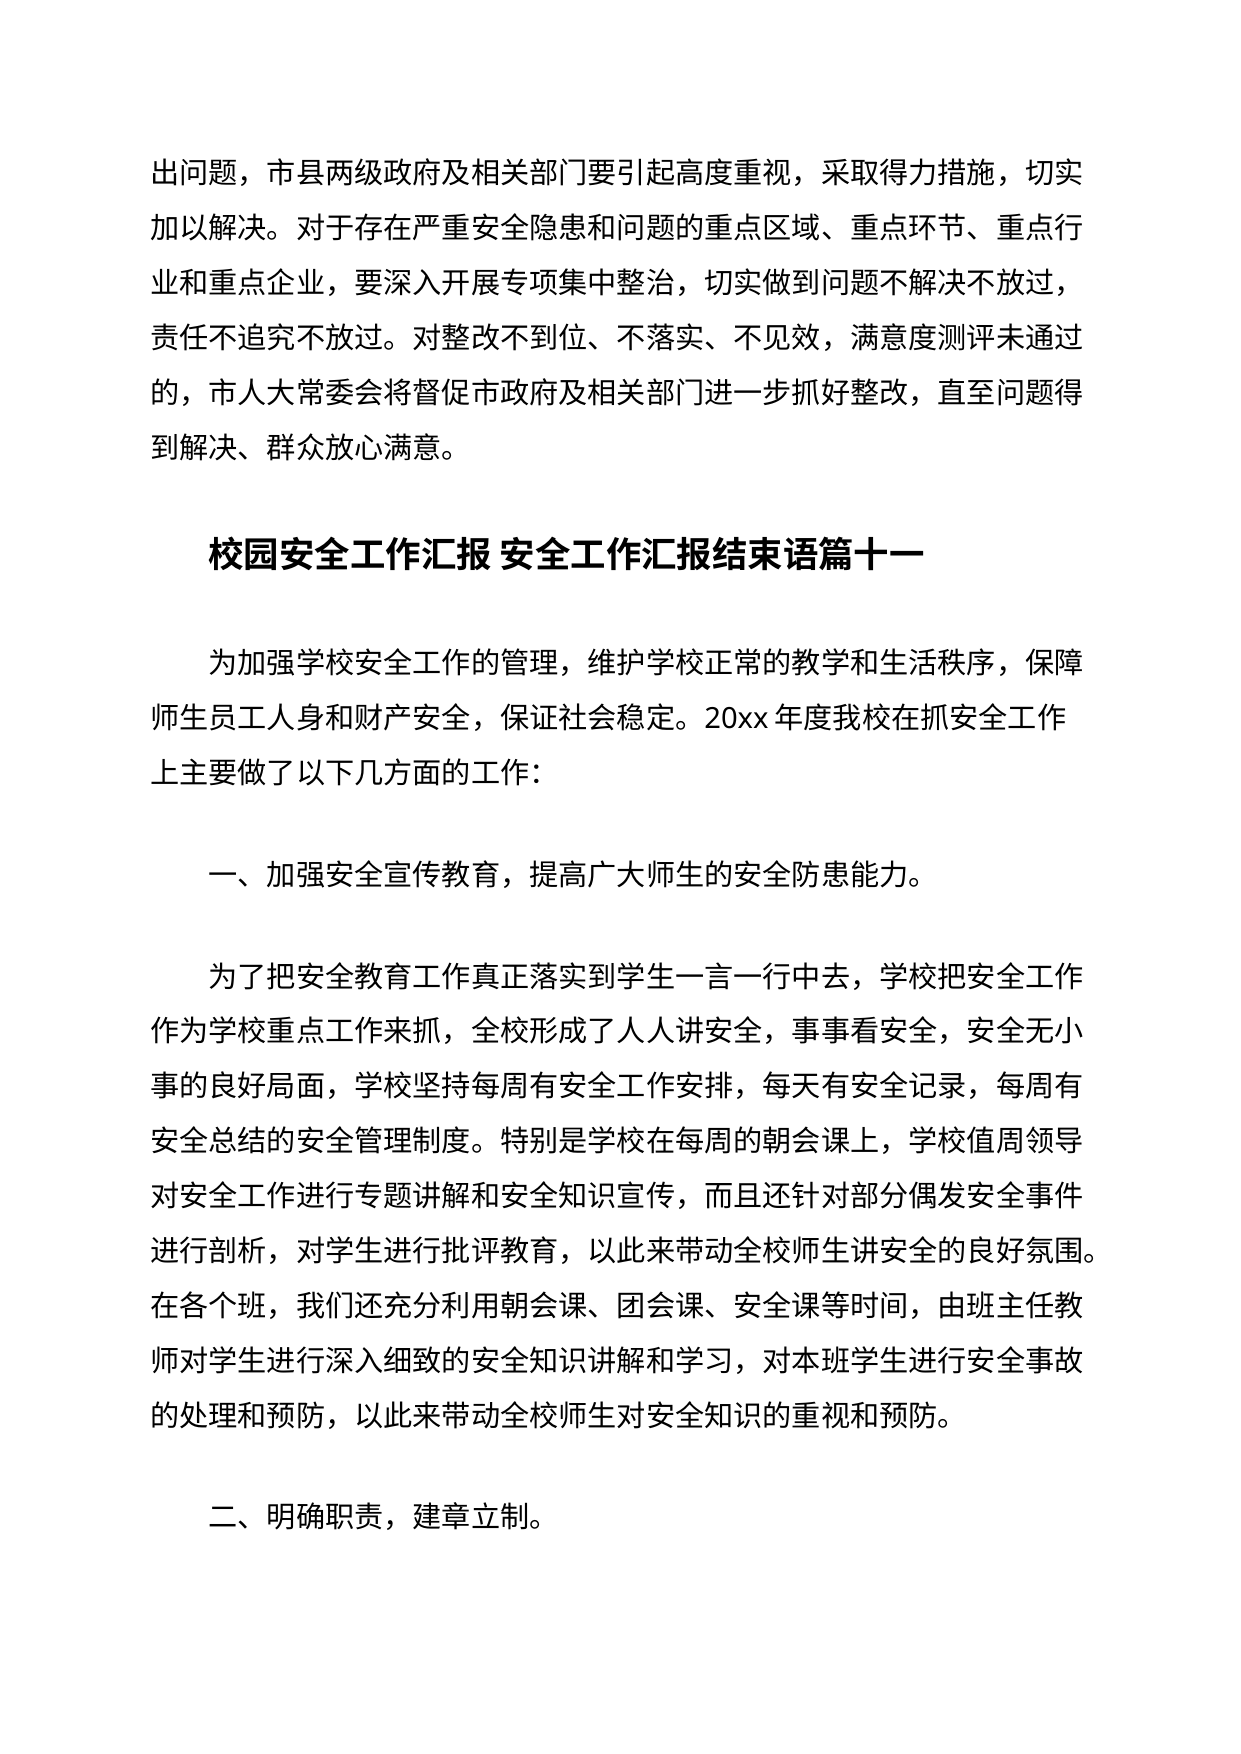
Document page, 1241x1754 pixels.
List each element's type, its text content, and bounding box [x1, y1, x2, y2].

text 二、明确职责，建章立制。 [150, 1494, 1090, 1536]
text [150, 150, 1090, 467]
text 校园安全工作汇报 安全工作汇报结束语篇十一 [150, 526, 1090, 577]
text 为加强学校安全工作的管理，维护学校正常的教学和生活秩序，保障师生员工人身和财产安全，保证社会稳定。20xx年度我校在抓安全工作上主要做了以下几方面的工作： [150, 640, 1090, 792]
text 一、加强安全宣传教育，提高广大师生的安全防患能力。 [150, 851, 1090, 894]
text 为了把安全教育工作真正落实到学生一言一行中去，学校把安全工作作为学校重点工作来抓，全校形成了人人讲安全，事事看安全，安全无小事的良好局面，学校坚持每周有安全工作安排，每天有安全记录，每周有安全总结的安全管理制度。特别是学校在每周的朝会课上，学校值周领导对安全工作进行专题讲解和安全知识宣传，而且还针对部分偶发安全事件进行剖析，对学生进行批评教育，以此来带动全校师生讲安全的良好氛围。在各个班，我们还充分利用朝会课、团会课、安全课等时间，由班主任教师对学生进行深入细致的安全知识讲解和学习，对本班学生进行安全事故的处理和预防，以此来带动全校师生对安全知识的重视和预防。 [150, 953, 1090, 1434]
